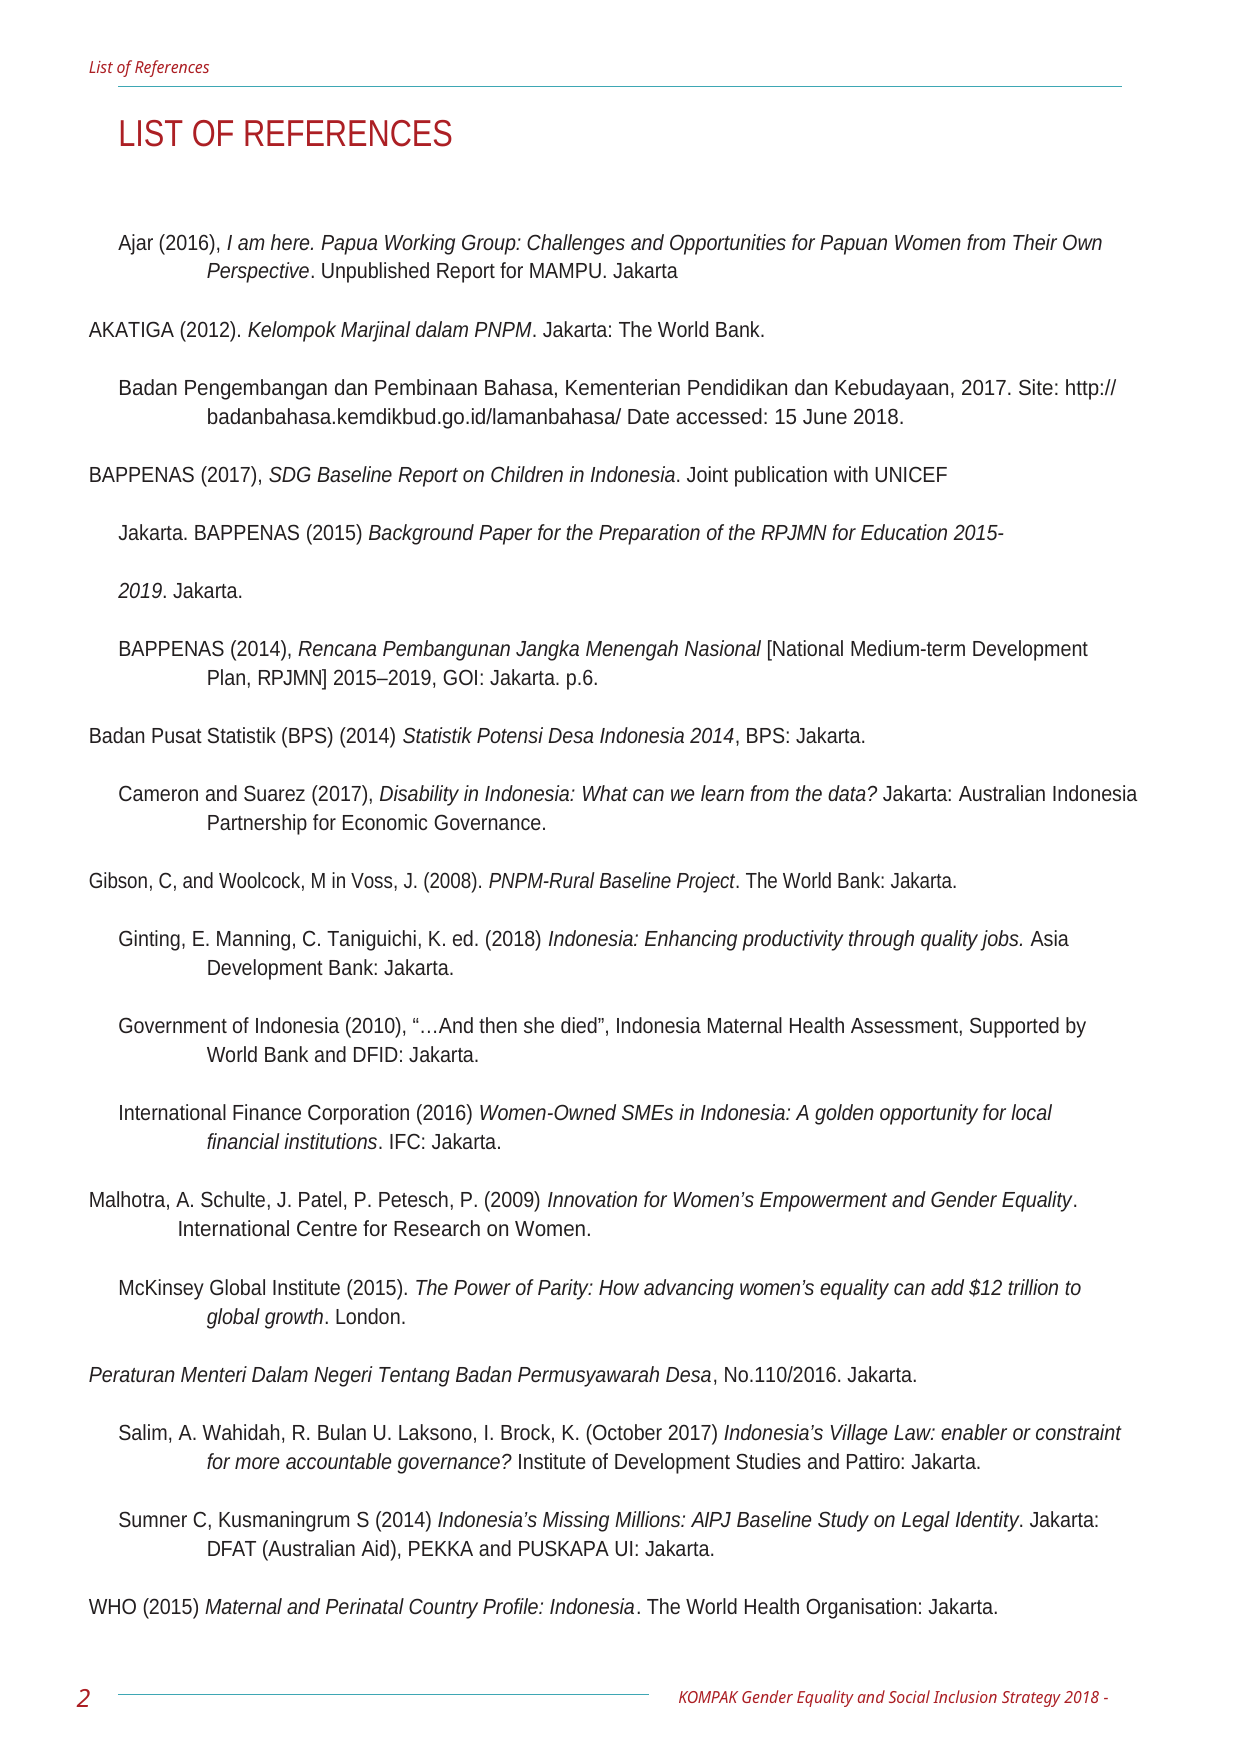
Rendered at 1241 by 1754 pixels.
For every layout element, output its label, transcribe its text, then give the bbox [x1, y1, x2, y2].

text BAPPENAS (2017), SDG Baseline Report on Children in Indonesia. Joint publication with UNICEF Jakarta. BAPPENAS (2015) Background Paper for the Preparation of the RPJMN for Education 2015-2019. Jakarta. [88, 462, 1020, 603]
text McKinsey Global Institute (2015). The Power of Parity: How advancing women’s equality can add $12 trillion to global growth. London. [118, 1275, 1123, 1329]
text Government of Indonesia (2010), “…And then she died”, Indonesia Maternal Health Assessment, Supported by World Bank and DFID: Jakarta. [118, 1013, 1122, 1067]
text Salim, A. Wahidah, R. Bulan U. Laksono, I. Brock, K. (October 2017) Indonesia’s Village Law: enabler or constraint for more accountable governance? Institute of Development Studies and Pattiro: Jakarta. [118, 1420, 1128, 1474]
text International Centre for Research on Women. [177, 1216, 1169, 1241]
text BAPPENAS (2014), Rencana Pembangunan Jangka Menengah Nasional [National Medium-term Development Plan, RPJMN] 2015–2019, GOI: Jakarta. p.6. [118, 636, 1123, 690]
text Sumner C, Kusmaningrum S (2014) Indonesia’s Missing Millions: AIPJ Baseline Study on Legal Identity. Jakarta: DFAT (Australian Aid), PEKKA and PUSKAPA UI: Jakarta. [118, 1507, 1123, 1561]
text AKATIGA (2012). Kelompok Marjinal dalam PNPM. Jakarta: The World Bank. [88, 316, 1169, 342]
text International Finance Corporation (2016) Women-Owned SMEs in Indonesia: A golden opportunity for local financial institutions. IFC: Jakarta. [118, 1100, 1132, 1154]
text Ajar (2016), I am here. Papua Working Group: Challenges and Opportunities for Papuan Women from Their Own Perspective. Unpublished Report for MAMPU. Jakarta [118, 229, 1169, 283]
text List of References [88, 56, 1169, 78]
text Cameron and Suarez (2017), Disability in Indonesia: What can we learn from the data? Jakarta: Australian Indonesia Partnership for Economic Governance. [118, 781, 1169, 835]
text Badan Pengembangan dan Pembinaan Bahasa, Kementerian Pendidikan dan Kebudayaan, 2017. Site: http:// badanbahasa.kemdikbud.go.id/lamanbahasa/ Date accessed: 15 June 2018. [118, 375, 1169, 429]
subtitle LIST OF REFERENCES [118, 111, 1169, 154]
text WHO (2015) Maternal and Perinatal Country Profile: Indonesia. The World Health Organisation: Jakarta. [88, 1594, 1169, 1619]
text Gibson, C, and Woolcock, M in Voss, J. (2008). PNPM-Rural Baseline Project. The World Bank: Jakarta. [88, 868, 1169, 893]
text Peraturan Menteri Dalam Negeri Tentang Badan Permusyawarah Desa, No.110/2016. Jakarta. [88, 1362, 1169, 1387]
text Malhotra, A. Schulte, J. Patel, P. Petesch, P. (2009) Innovation for Women’s Empowerment and Gender Equality. [88, 1187, 1169, 1212]
text Ginting, E. Manning, C. Taniguichi, K. ed. (2018) Indonesia: Enhancing productivity through quality jobs. Asia Development Bank: Jakarta. [118, 926, 1169, 980]
text Badan Pusat Statistik (BPS) (2014) Statistik Potensi Desa Indonesia 2014, BPS: Jakarta. [88, 723, 1169, 748]
